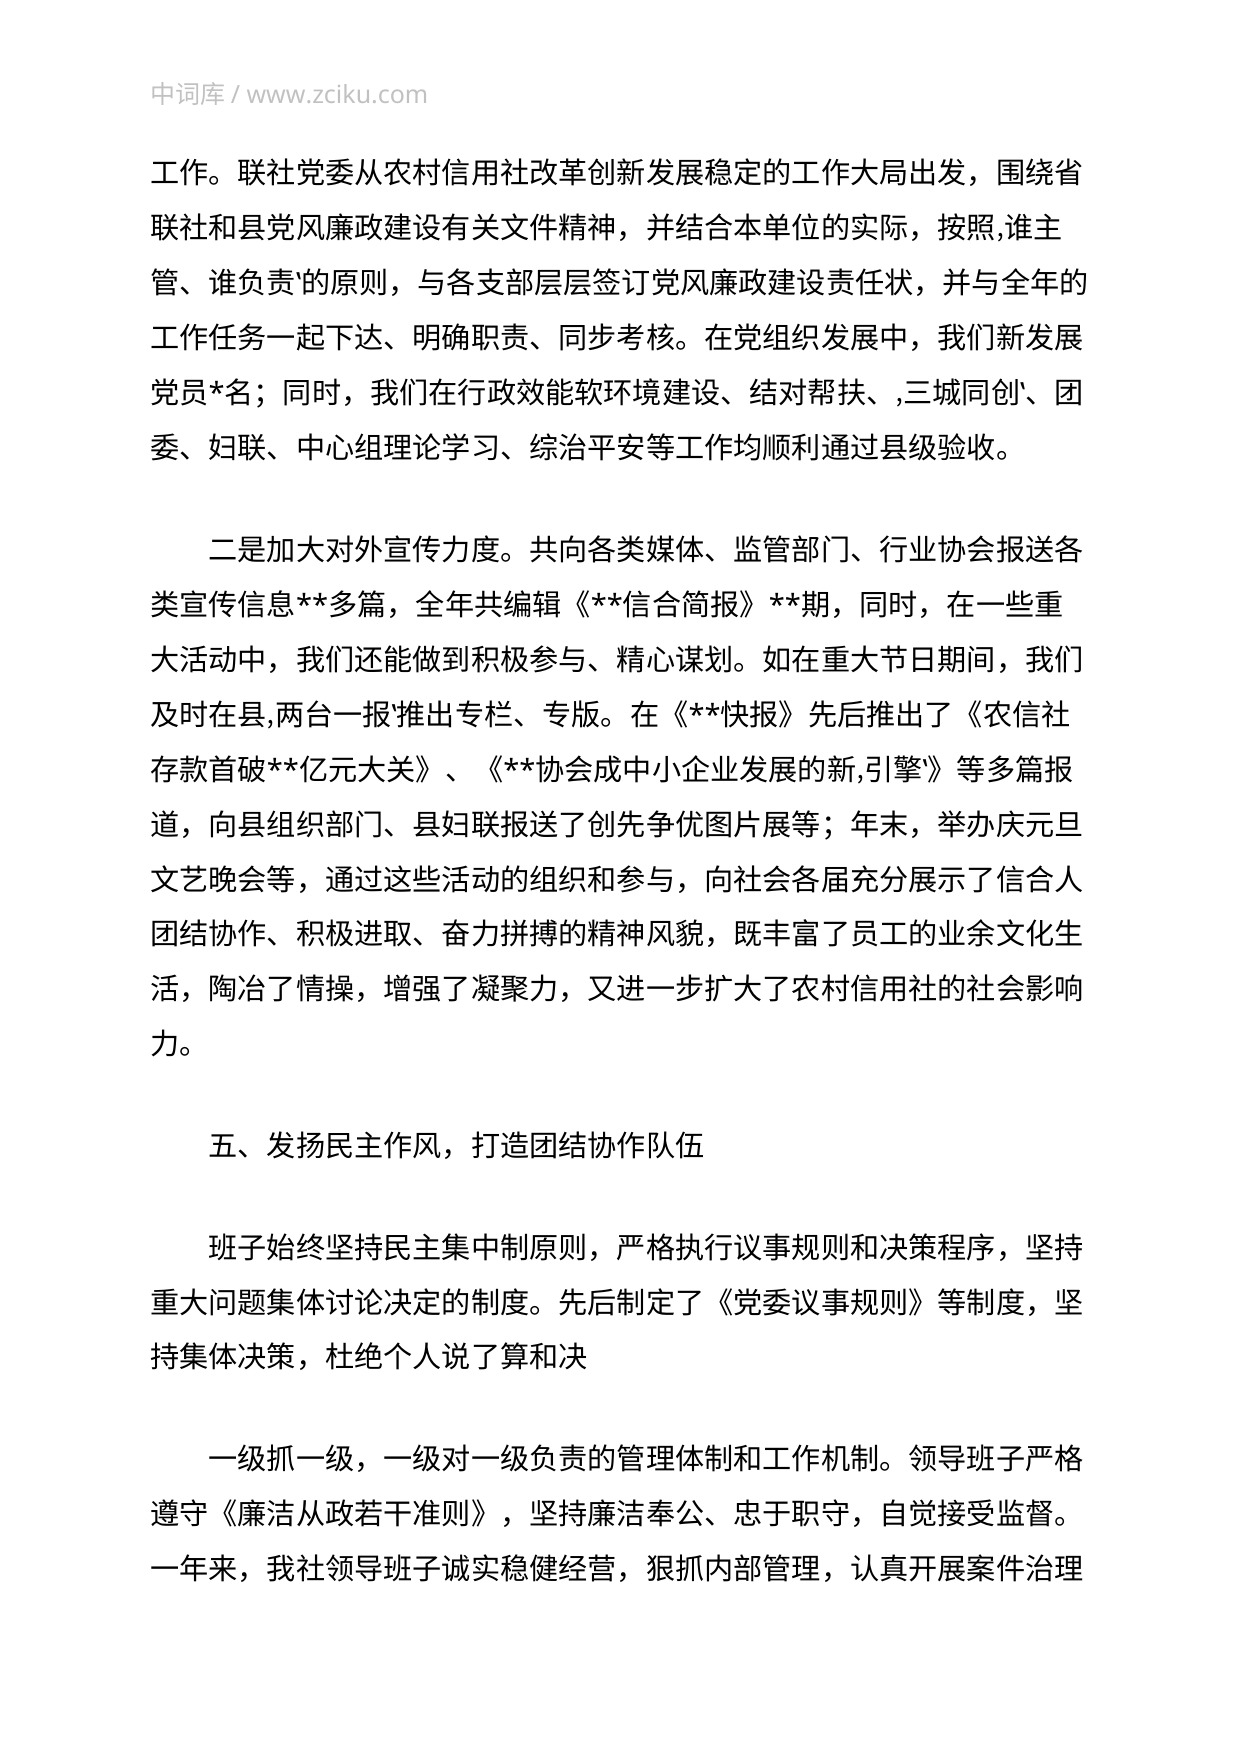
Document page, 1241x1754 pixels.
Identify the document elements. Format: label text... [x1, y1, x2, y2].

text 二是加大对外宣传力度。共向各类媒体、监管部门、行业协会报送各类宣传信息**多篇，全年共编辑《**信合简报》**期，同时，在一些重大活动中，我们还能做到积极参与、精心谋划。如在重大节日期间，我们及时在县‚两台一报‛推出专栏、专版。在《**快报》先后推出了《农信社存款首破**亿元大关》、《**协会成中小企业发展的新‚引擎‛》等多篇报道，向县组织部门、县妇联报送了创先争优图片展等；年末，举办庆元旦文艺晚会等，通过这些活动的组织和参与，向社会各届充分展示了信合人团结协作、积极进取、奋力拼搏的精神风貌，既丰富了员工的业余文化生活，陶冶了情操，增强了凝聚力，又进一步扩大了农村信用社的社会影响力。 [150, 526, 1090, 1063]
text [150, 150, 1090, 467]
text 五、发扬民主作风，打造团结协作队伍 [150, 1122, 1090, 1165]
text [150, 1436, 1090, 1588]
text 班子始终坚持民主集中制原则，严格执行议事规则和决策程序，坚持重大问题集体讨论决定的制度。先后制定了《党委议事规则》等制度，坚持集体决策，杜绝个人说了算和决 [150, 1224, 1090, 1376]
